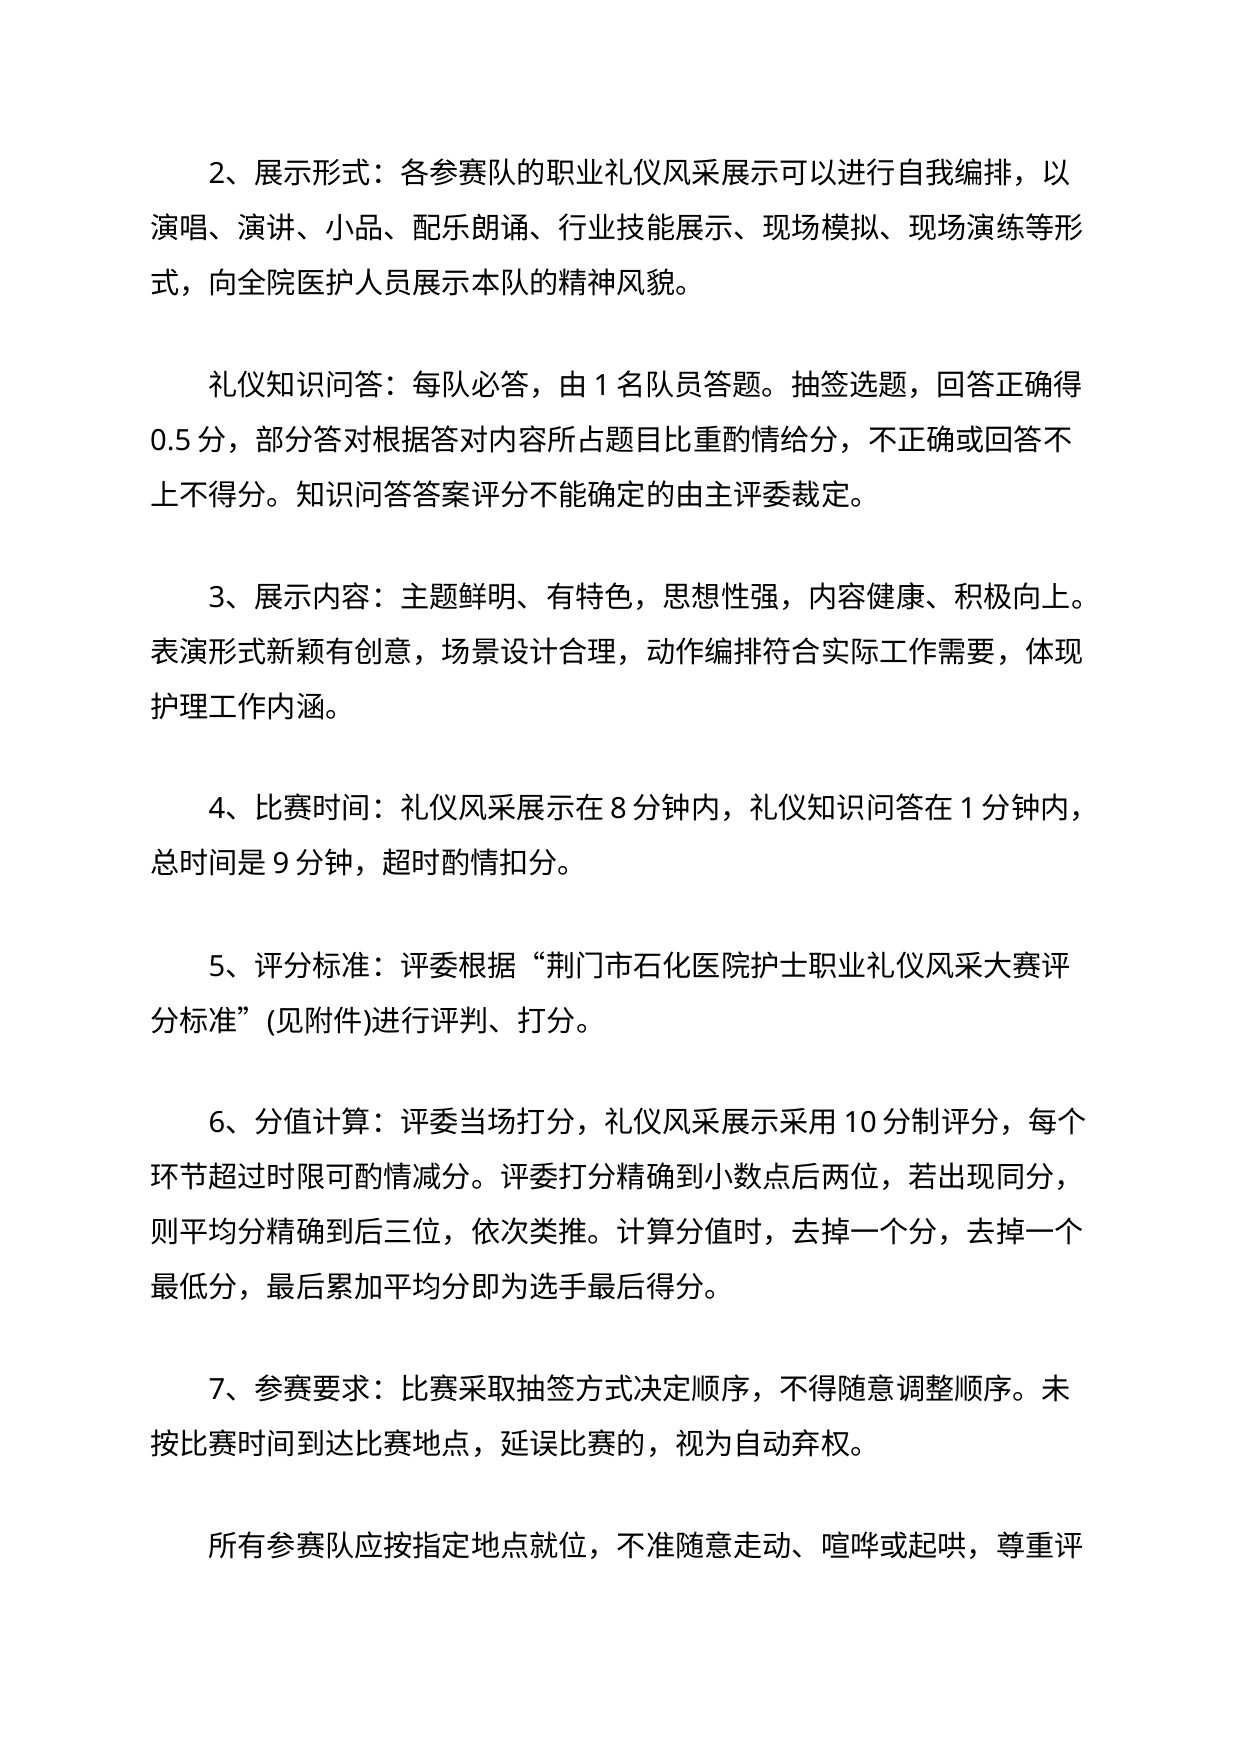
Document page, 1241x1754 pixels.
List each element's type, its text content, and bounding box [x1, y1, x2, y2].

text 6、分值计算：评委当场打分，礼仪风采展示采用10分制评分，每个环节超过时限可酌情减分。评委打分精确到小数点后两位，若出现同分，则平均分精确到后三位，依次类推。计算分值时，去掉一个分，去掉一个最低分，最后累加平均分即为选手最后得分。 [150, 1099, 1090, 1306]
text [150, 1522, 1090, 1565]
text 5、评分标准：评委根据“荆门市石化医院护士职业礼仪风采大赛评分标准”(见附件)进行评判、打分。 [150, 942, 1090, 1039]
text 礼仪知识问答：每队必答，由1名队员答题。抽签选题，回答正确得0.5分，部分答对根据答对内容所占题目比重酌情给分，不正确或回答不上不得分。知识问答答案评分不能确定的由主评委裁定。 [150, 362, 1090, 514]
text 2、展示形式：各参赛队的职业礼仪风采展示可以进行自我编排，以演唱、演讲、小品、配乐朗诵、行业技能展示、现场模拟、现场演练等形式，向全院医护人员展示本队的精神风貌。 [150, 150, 1090, 302]
text 7、参赛要求：比赛采取抽签方式决定顺序，不得随意调整顺序。未按比赛时间到达比赛地点，延误比赛的，视为自动弃权。 [150, 1366, 1090, 1463]
text 4、比赛时间：礼仪风采展示在8分钟内，礼仪知识问答在1分钟内，总时间是9分钟，超时酌情扣分。 [150, 785, 1090, 882]
text 3、展示内容：主题鲜明、有特色，思想性强，内容健康、积极向上。表演形式新颖有创意，场景设计合理，动作编排符合实际工作需要，体现护理工作内涵。 [150, 573, 1090, 726]
